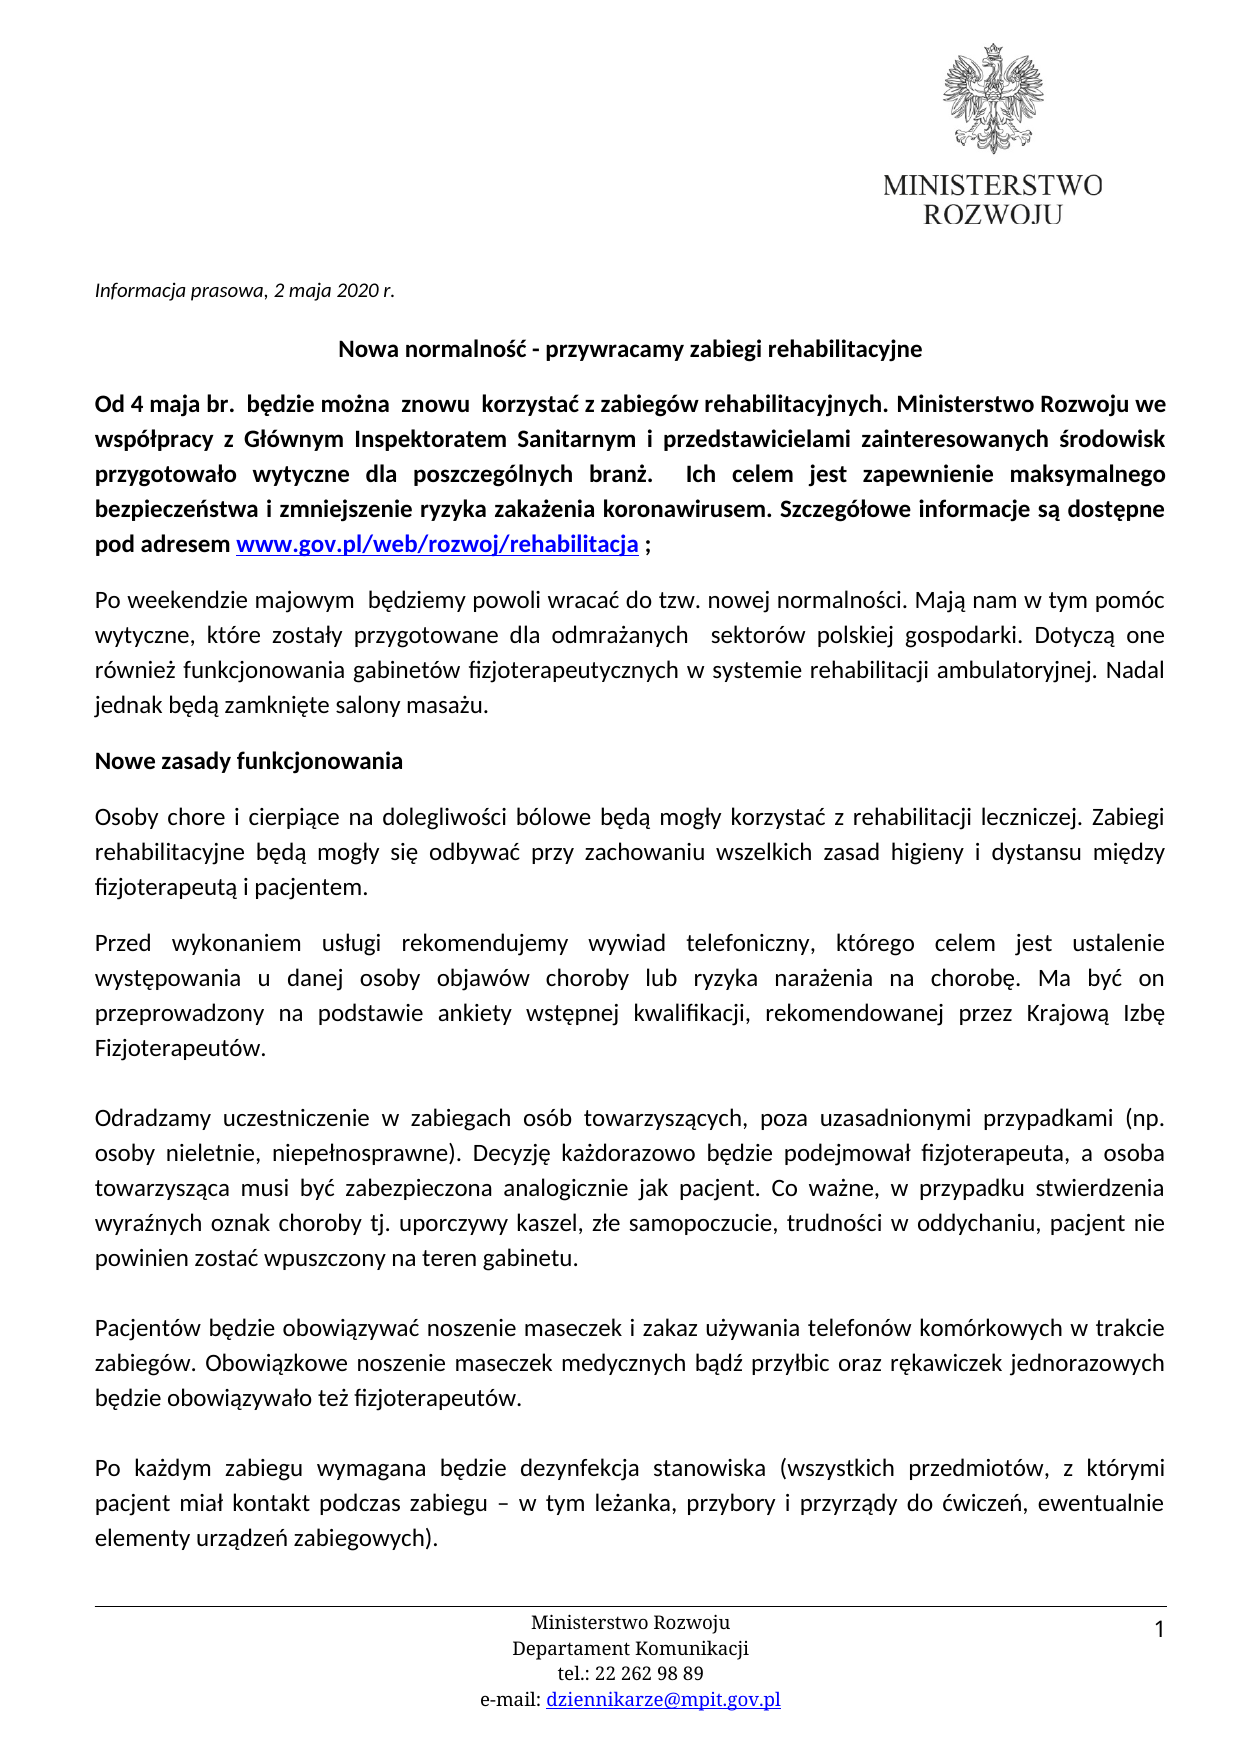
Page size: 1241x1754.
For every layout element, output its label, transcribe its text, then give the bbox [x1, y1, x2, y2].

text Nowe zasady funkcjonowania [94, 745, 1167, 776]
text Odradzamy uczestniczenie w zabiegach osób towarzyszących, poza uzasadnionymi przypadkami (np. osoby nieletnie, niepełnosprawne). Decyzję każdorazowo będzie podejmował fizjoterapeuta, a osoba towarzysząca musi być zabezpieczona analogicznie jak pacjent. Co ważne, w przypadku stwierdzenia wyraźnych oznak choroby tj. uporczywy kaszel, złe samopoczucie, trudności w oddychaniu, pacjent nie powinien zostać wpuszczony na teren gabinetu. [94, 1102, 1167, 1272]
picture [882, 43, 1102, 222]
text Nowa normalność - przywracamy zabiegi rehabilitacyjne [94, 333, 1167, 363]
text Informacja prasowa, 2 maja 2020 r. [94, 277, 1167, 303]
text Od 4 maja br. będzie można znowu korzystać z zabiegów rehabilitacyjnych. Ministerstwo Rozwoju we współpracy z Głównym Inspektoratem Sanitarnym i przedstawicielami zainteresowanych środowisk przygotowało wytyczne dla poszczególnych branż. Ich celem jest zapewnienie maksymalnego bezpieczeństwa i zmniejszenie ryzyka zakażenia koronawirusem. Szczegółowe informacje są dostępne pod adresem www.gov.pl/web/rozwoj/rehabilitacja ; [94, 388, 1167, 559]
text Przed wykonaniem usługi rekomendujemy wywiad telefoniczny, którego celem jest ustalenie występowania u danej osoby objawów choroby lub ryzyka narażenia na chorobę. Ma być on przeprowadzony na podstawie ankiety wstępnej kwalifikacji, rekomendowanej przez Krajową Izbę Fizjoterapeutów. [94, 927, 1167, 1062]
text Pacjentów będzie obowiązywać noszenie maseczek i zakaz używania telefonów komórkowych w trakcie zabiegów. Obowiązkowe noszenie maseczek medycznych bądź przyłbic oraz rękawiczek jednorazowych będzie obowiązywało też fizjoterapeutów. [94, 1312, 1167, 1412]
text Po weekendzie majowym będziemy powoli wracać do tzw. nowej normalności. Mają nam w tym pomóc wytyczne, które zostały przygotowane dla odmrażanych sektorów polskiej gospodarki. Dotyczą one również funkcjonowania gabinetów fizjoterapeutycznych w systemie rehabilitacji ambulatoryjnej. Nadal jednak będą zamknięte salony masażu. [94, 584, 1167, 720]
text Osoby chore i cierpiące na dolegliwości bólowe będą mogły korzystać z rehabilitacji leczniczej. Zabiegi rehabilitacyjne będą mogły się odbywać przy zachowaniu wszelkich zasad higieny i dystansu między fizjoterapeutą i pacjentem. [94, 801, 1167, 902]
text Po każdym zabiegu wymagana będzie dezynfekcja stanowiska (wszystkich przedmiotów, z którymi pacjent miał kontakt podczas zabiegu – w tym leżanka, przybory i przyrządy do ćwiczeń, ewentualnie elementy urządzeń zabiegowych). [94, 1452, 1167, 1552]
